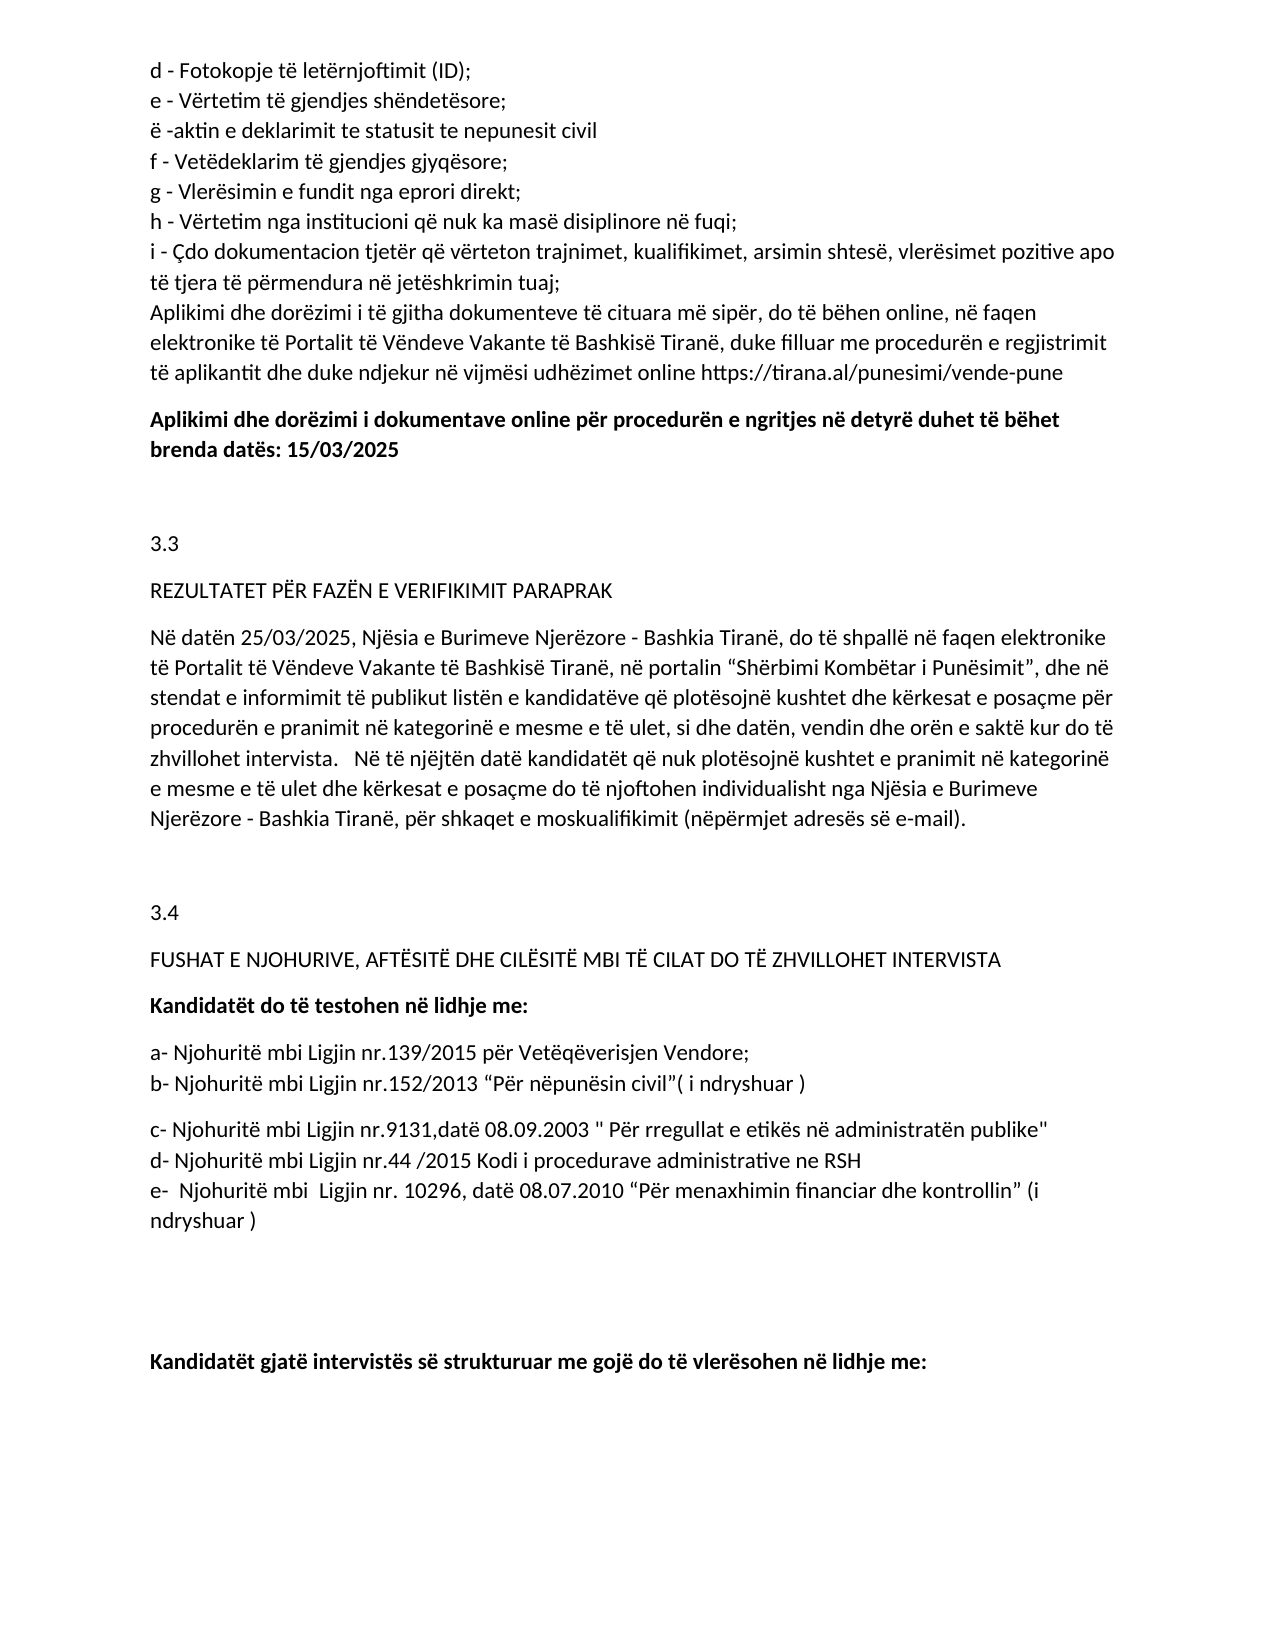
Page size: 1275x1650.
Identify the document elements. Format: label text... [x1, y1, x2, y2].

text Në datën 25/03/2025, Njësia e Burimeve Njerëzore - Bashkia Tiranë, do të shpallë në faqen elektronike të Portalit të Vëndeve Vakante të Bashkisë Tiranë, në portalin “Shërbimi Kombëtar i Punësimit”, dhe në stendat e informimit të publikut listën e kandidatëve që plotësojnë kushtet dhe kërkesat e posaçme për procedurën e pranimit në kategorinë e mesme e të ulet, si dhe datën, vendin dhe orën e saktë kur do të zhvillohet intervista. Në të njëjtën datë kandidatët që nuk plotësojnë kushtet e pranimit në kategorinë e mesme e të ulet dhe kërkesat e posaçme do të njoftohen individualisht nga Njësia e Burimeve Njerëzore - Bashkia Tiranë, për shkaqet e moskualifikimit (nëpërmjet adresës së e-mail). [150, 623, 1125, 832]
text a- Njohuritë mbi Ligjin nr.139/2015 për Vetëqëverisjen Vendore; b- Njohuritë mbi Ligjin nr.152/2013 “Për nëpunësin civil”( i ndryshuar ) [150, 1038, 1125, 1097]
text 3.4 [150, 898, 1125, 926]
text REZULTATET PËR FAZËN E VERIFIKIMIT PARAPRAK [150, 576, 1125, 604]
text FUSHAT E NJOHURIVE, AFTËSITË DHE CILËSITË MBI TË CILAT DO TË ZHVILLOHET INTERVISTA [150, 945, 1125, 973]
text c- Njohuritë mbi Ligjin nr.9131,datë 08.09.2003 " Për rregullat e etikës në administratën publike" d- Njohuritë mbi Ligjin nr.44 /2015 Kodi i procedurave administrative ne RSH e- Njohuritë mbi Ligjin nr. 10296, datë 08.07.2010 “Për menaxhimin financiar dhe kontrollin” (i ndryshuar ) [150, 1116, 1125, 1234]
text 3.3 [150, 529, 1125, 557]
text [150, 56, 1125, 386]
text Kandidatët do të testohen në lidhje me: [150, 992, 1125, 1020]
text Aplikimi dhe dorëzimi i dokumentave online për procedurën e ngritjes në detyrë duhet të bëhet brenda datës: 15/03/2025 [150, 405, 1125, 463]
text Kandidatët gjatë intervistës së strukturuar me gojë do të vlerësohen në lidhje me: [150, 1347, 1125, 1375]
